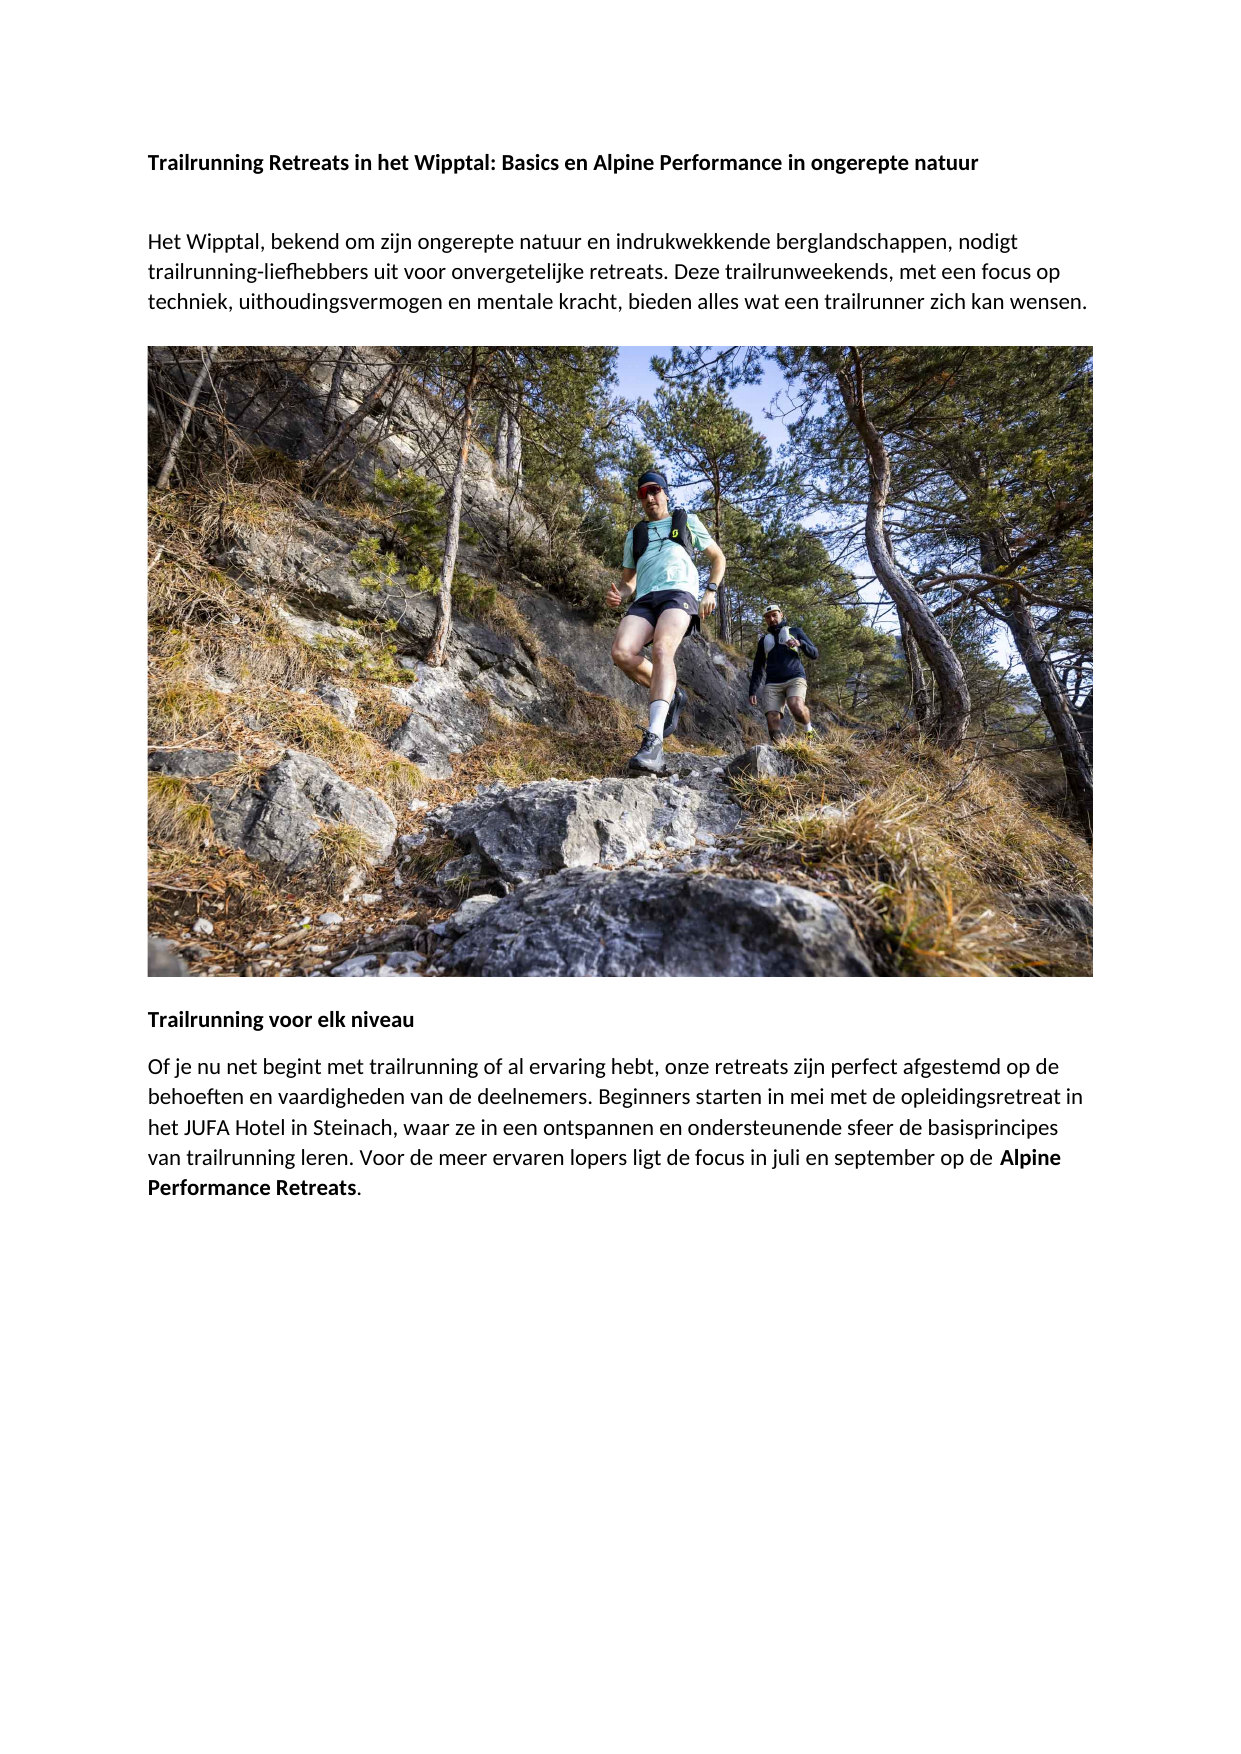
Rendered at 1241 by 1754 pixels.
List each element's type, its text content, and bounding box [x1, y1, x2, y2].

text Trailrunning voor elk niveau [148, 1005, 1093, 1033]
picture [147, 346, 1093, 977]
text Trailrunning Retreats in het Wipptal: Basics en Alpine Performance in ongerepte natuur Het Wipptal, bekend om zijn ongerepte natuur en indrukwekkende berglandschappen, nodigt trailrunning-liefhebbers uit voor onvergetelijke retreats. Deze trailrunweekends, met een focus op techniek, uithoudingsvermogen en mentale kracht, bieden alles wat een trailrunner zich kan wensen. [148, 148, 1093, 315]
text Of je nu net begint met trailrunning of al ervaring hebt, onze retreats zijn perfect afgestemd op de behoeften en vaardigheden van de deelnemers. Beginners starten in mei met de opleidingsretreat in het JUFA Hotel in Steinach, waar ze in een ontspannen en ondersteunende sfeer de basisprincipes van trailrunning leren. Voor de meer ervaren lopers ligt de focus in juli en september op de Alpine Performance Retreats. [148, 1052, 1093, 1201]
